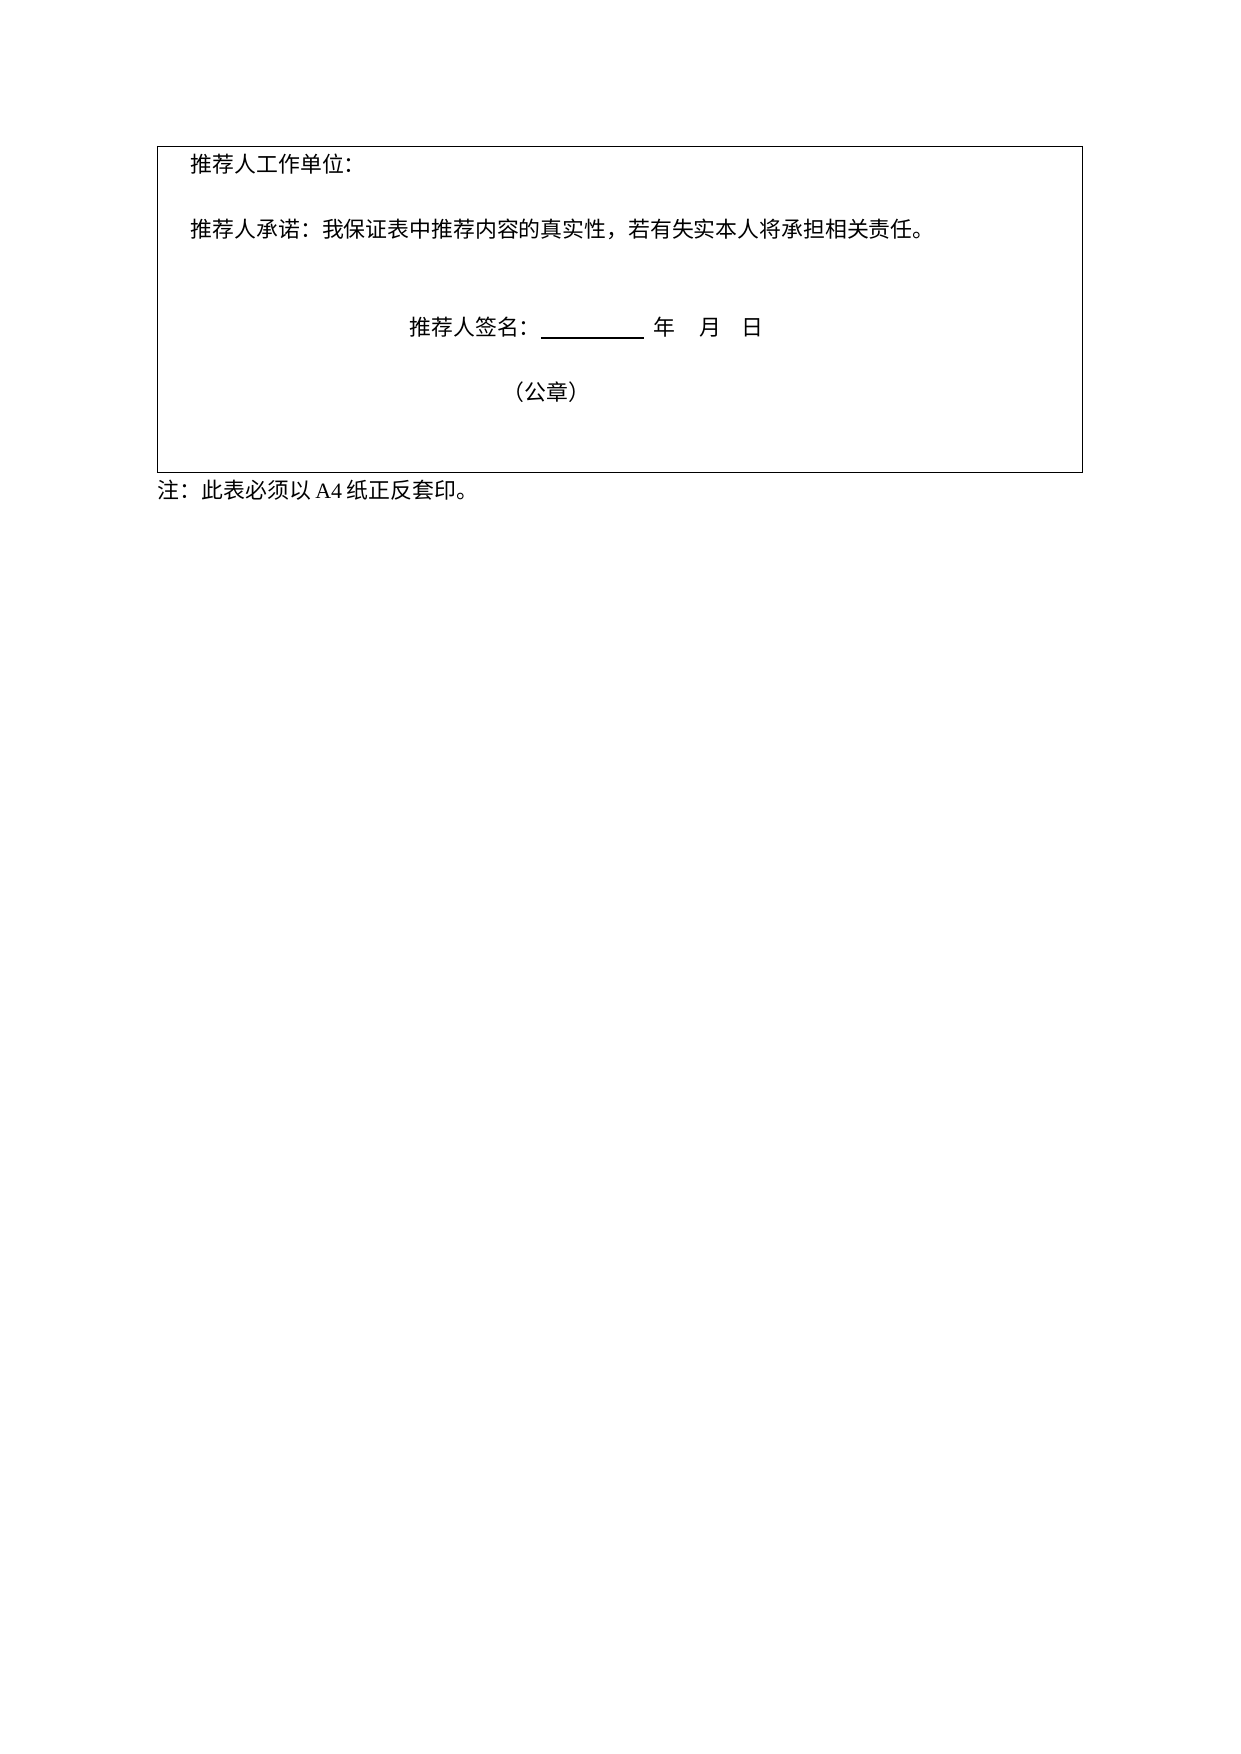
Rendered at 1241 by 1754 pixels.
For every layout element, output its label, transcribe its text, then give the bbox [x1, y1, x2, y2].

text 注：此表必须以A4纸正反套印。 [136, 473, 1104, 505]
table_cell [158, 147, 1082, 472]
